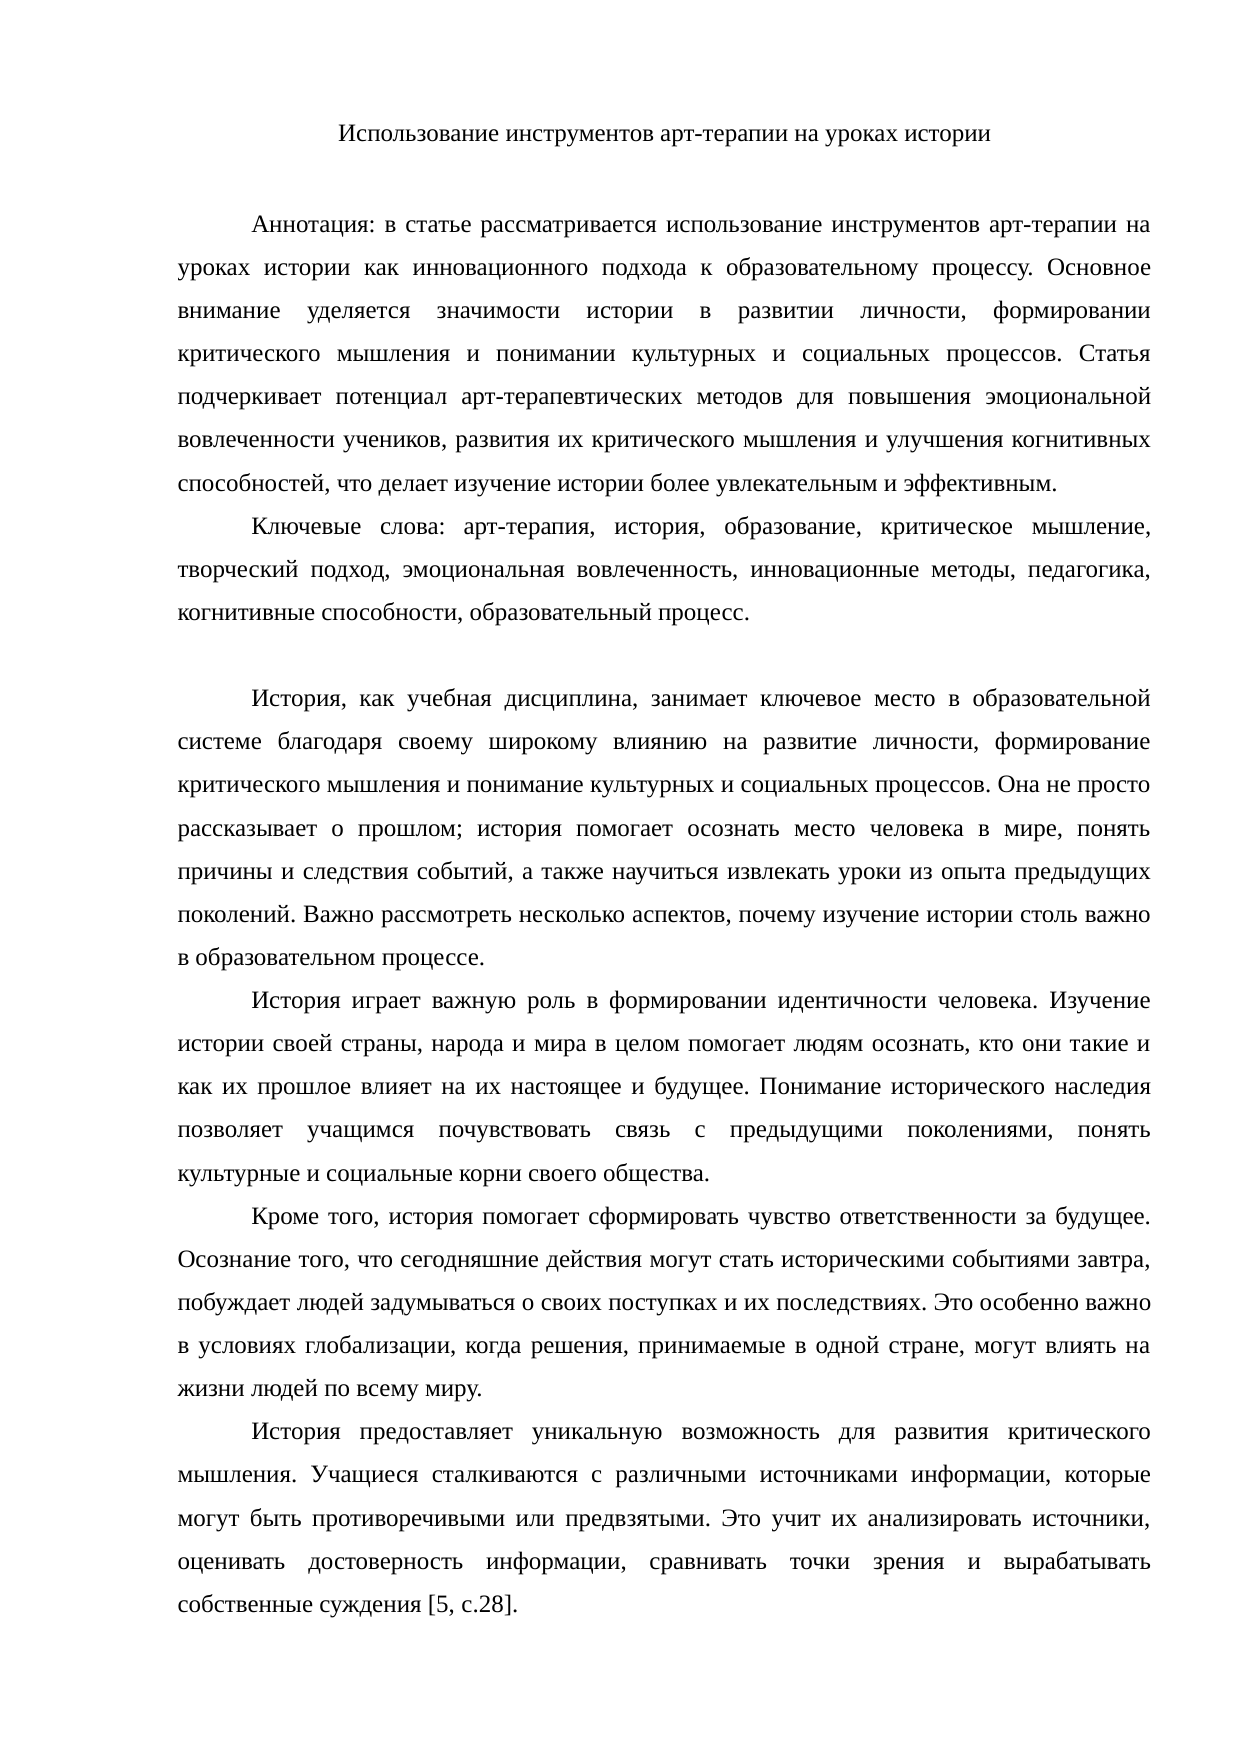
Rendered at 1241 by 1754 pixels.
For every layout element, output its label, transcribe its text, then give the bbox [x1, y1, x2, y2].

text История предоставляет уникальную возможность для развития критического мышления. Учащиеся сталкиваются с различными источниками информации, которые могут быть противоречивыми или предвзятыми. Это учит их анализировать источники, оценивать достоверность информации, сравнивать точки зрения и вырабатывать собственные суждения [5, c.28]. [177, 1416, 1152, 1618]
text Использование инструментов арт-терапии на уроках истории [177, 118, 1152, 147]
text История, как учебная дисциплина, занимает ключевое место в образовательной системе благодаря своему широкому влиянию на развитие личности, формирование критического мышления и понимание культурных и социальных процессов. Она не просто рассказывает о прошлом; история помогает осознать место человека в мире, понять причины и следствия событий, а также научиться извлекать уроки из опыта предыдущих поколений. Важно рассмотреть несколько аспектов, почему изучение истории столь важно в образовательном процессе. [177, 683, 1152, 971]
text Кроме того, история помогает сформировать чувство ответственности за будущее. Осознание того, что сегодняшние действия могут стать историческими событиями завтра, побуждает людей задумываться о своих поступках и их последствиях. Это особенно важно в условиях глобализации, когда решения, принимаемые в одной стране, могут влиять на жизни людей по всему миру. [177, 1201, 1152, 1402]
text История играет важную роль в формировании идентичности человека. Изучение истории своей страны, народа и мира в целом помогает людям осознать, кто они такие и как их прошлое влияет на их настоящее и будущее. Понимание исторического наследия позволяет учащимся почувствовать связь с предыдущими поколениями, понять культурные и социальные корни своего общества. [177, 985, 1152, 1186]
text Аннотация: в статье рассматривается использование инструментов арт-терапии на уроках истории как инновационного подхода к образовательному процессу. Основное внимание уделяется значимости истории в развитии личности, формировании критического мышления и понимании культурных и социальных процессов. Статья подчеркивает потенциал арт-терапевтических методов для повышения эмоциональной вовлеченности учеников, развития их критического мышления и улучшения когнитивных способностей, что делает изучение истории более увлекательным и эффективным. [177, 209, 1152, 496]
text Ключевые слова: арт-терапия, история, образование, критическое мышление, творческий подход, эмоциональная вовлеченность, инновационные методы, педагогика, когнитивные способности, образовательный процесс. [177, 511, 1152, 626]
